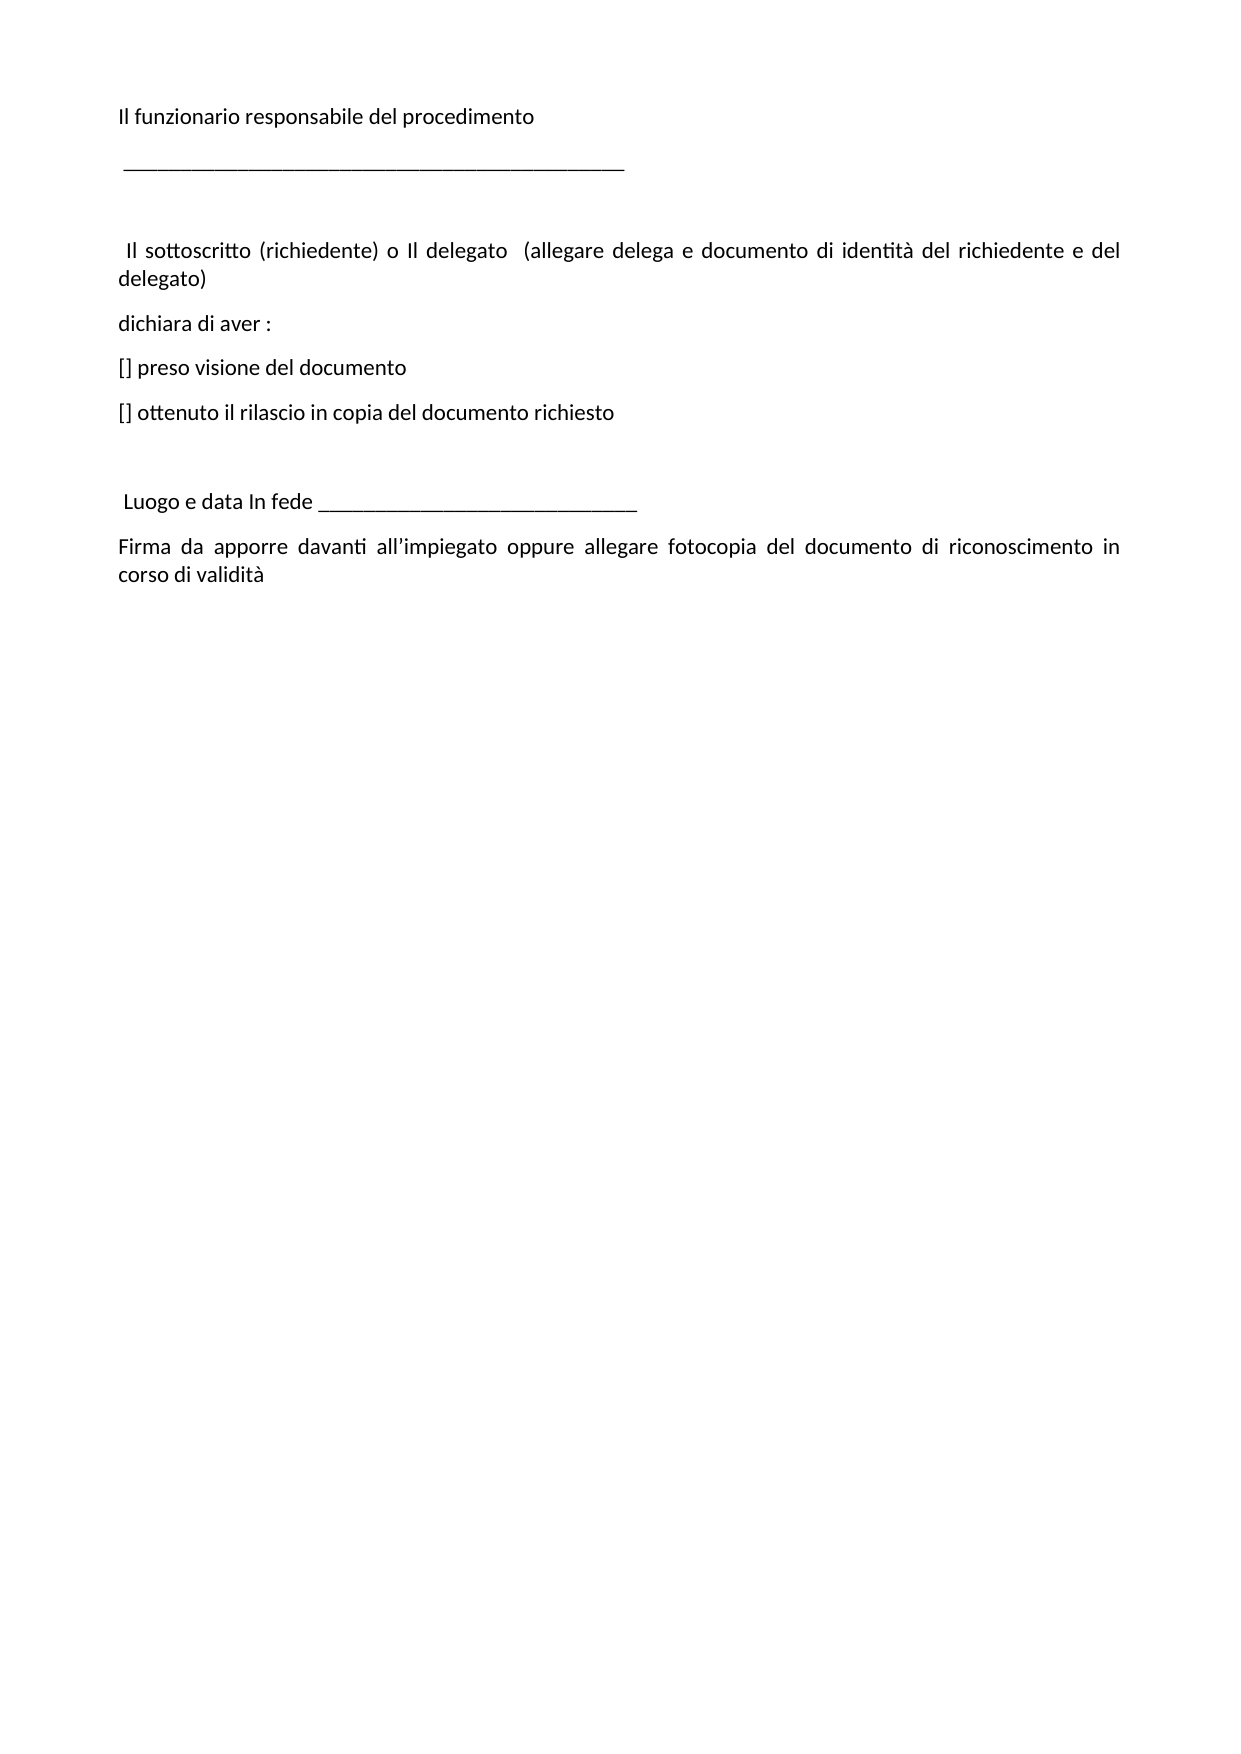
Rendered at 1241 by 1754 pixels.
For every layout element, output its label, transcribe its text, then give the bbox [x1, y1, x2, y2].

text Firma da apporre davanti all’impiegato oppure allegare fotocopia del documento di riconoscimento in corso di validità [118, 532, 1122, 588]
text Luogo e data In fede ____________________________ [118, 487, 1122, 515]
text ____________________________________________ [118, 147, 1122, 174]
text Il funzionario responsabile del procedimento [118, 102, 1122, 130]
text Il sottoscritto (richiedente) o Il delegato (allegare delega e documento di identità del richiedente e del delegato) [118, 236, 1122, 292]
text [] preso visione del documento [118, 353, 1122, 381]
text dichiara di aver : [118, 309, 1122, 337]
text [] ottenuto il rilascio in copia del documento richiesto [118, 398, 1122, 426]
